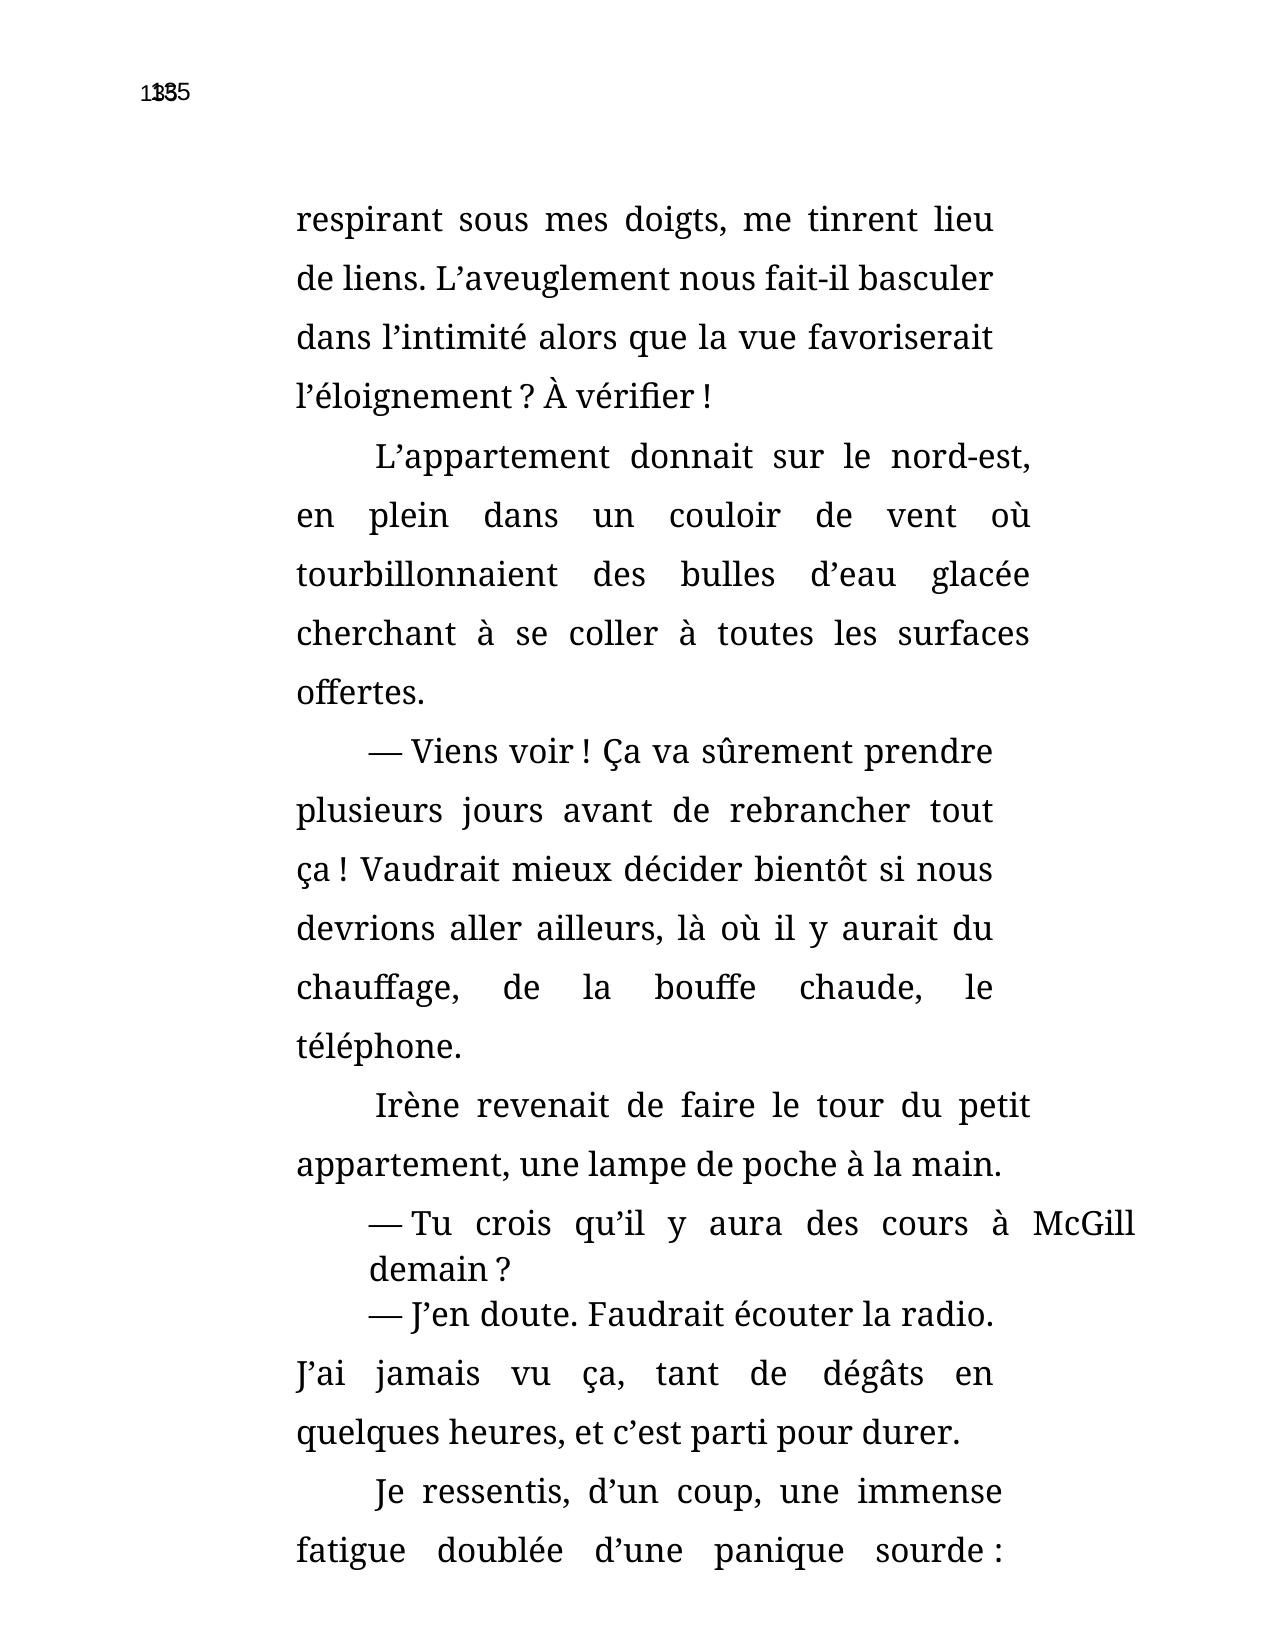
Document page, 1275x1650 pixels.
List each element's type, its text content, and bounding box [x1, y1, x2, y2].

text L’appartement donnait sur le nord-est, en plein dans un couloir de vent où tourbillonnaient des bulles d’eau glacée cherchant à se coller à toutes les surfaces offertes. [296, 433, 1031, 714]
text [296, 196, 994, 418]
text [296, 1468, 1003, 1572]
text Irène revenait de faire le tour du petit appartement, une lampe de poche à la main. [296, 1082, 1031, 1186]
text — J’en doute. Faudrait écouter la radio. J’ai jamais vu ça, tant de dégâts en quelques heures, et c’est parti pour durer. [296, 1291, 994, 1454]
text — Viens voir ! Ça va sûrement prendre plusieurs jours avant de rebrancher tout ça ! Vaudrait mieux décider bientôt si nous devrions aller ailleurs, là où il y aurait du chauffage, de la bouffe chaude, le téléphone. [296, 728, 994, 1068]
text — Tu crois qu’il y aura des cours à McGill demain ? [369, 1200, 1135, 1291]
